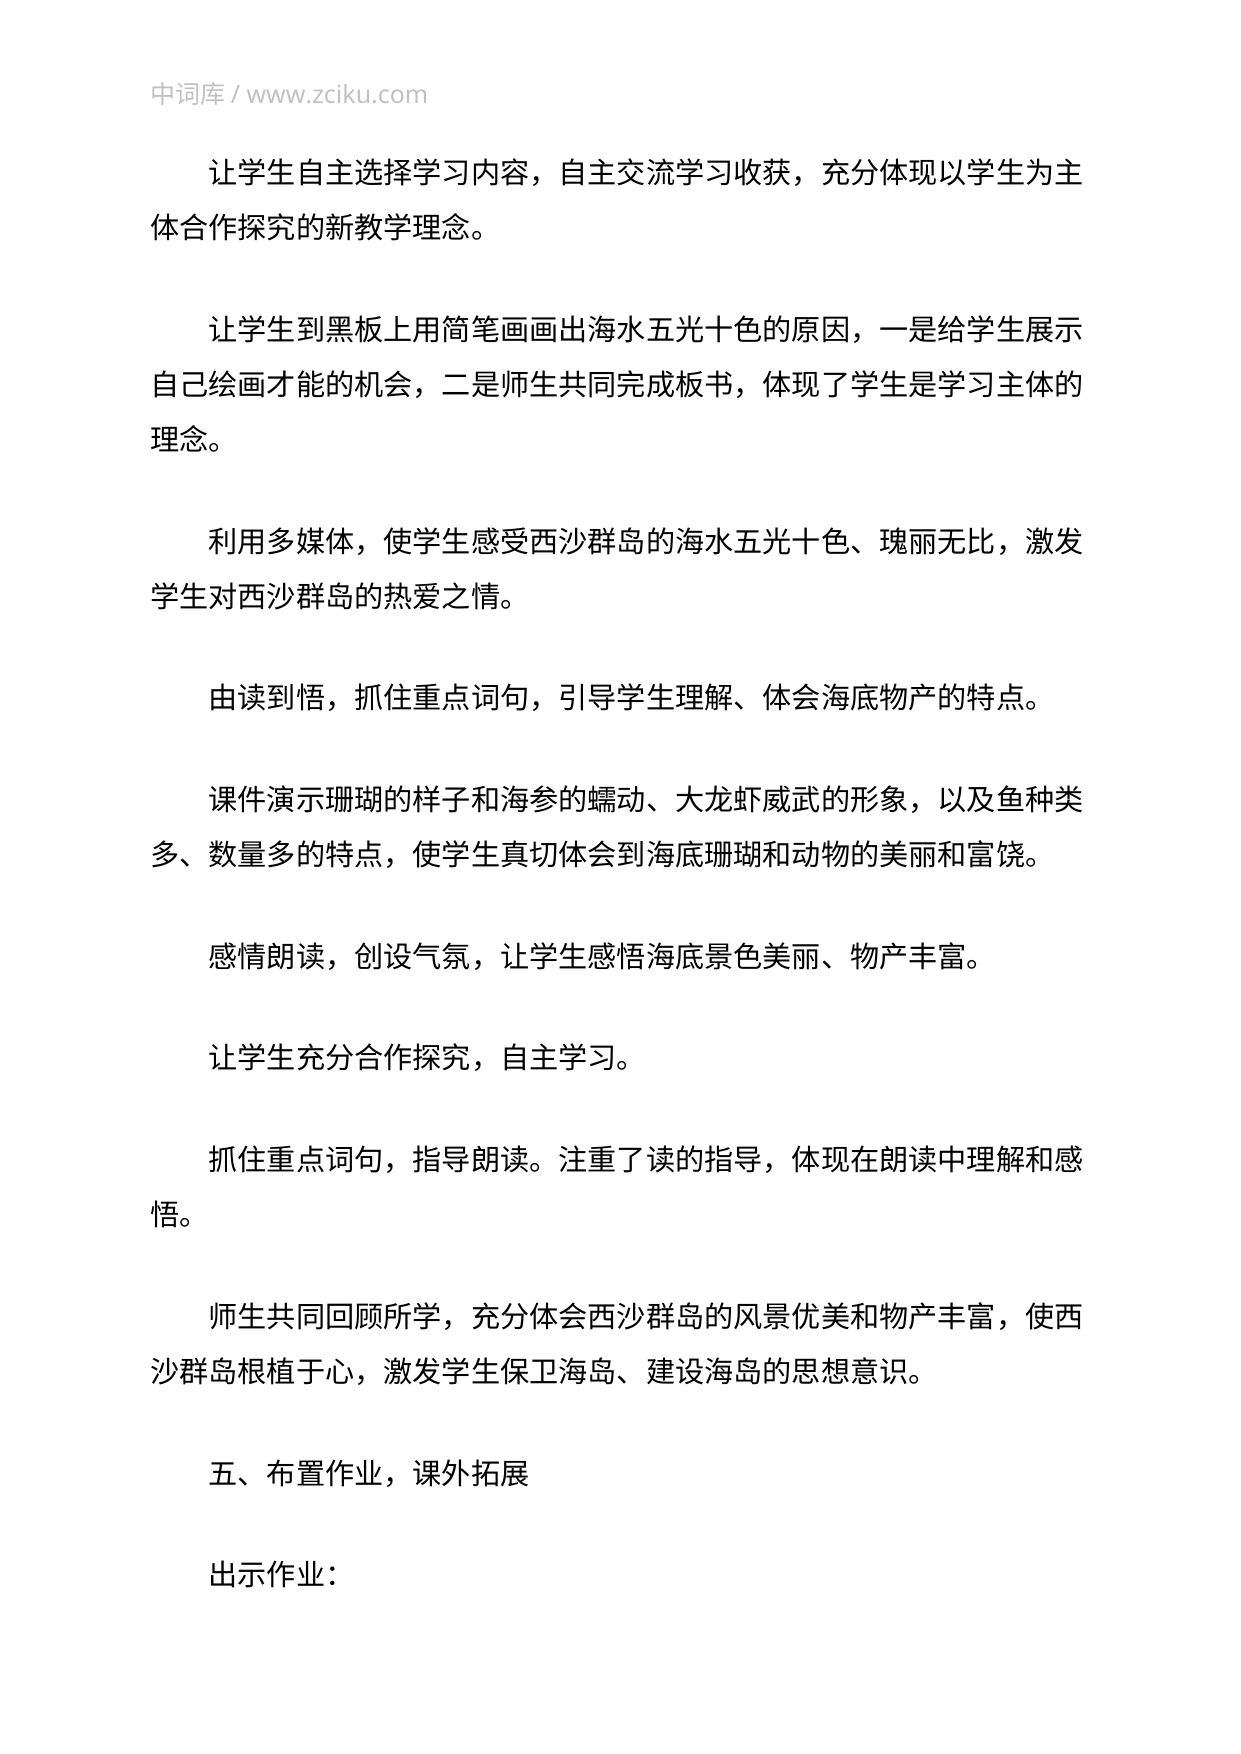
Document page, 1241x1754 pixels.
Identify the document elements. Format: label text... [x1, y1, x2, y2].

text 五、布置作业，课外拓展 [150, 1450, 1090, 1492]
text 让学生到黑板上用简笔画画出海水五光十色的原因，一是给学生展示自己绘画才能的机会，二是师生共同完成板书，体现了学生是学习主体的理念。 [150, 307, 1090, 459]
text 由读到悟，抓住重点词句，引导学生理解、体会海底物产的特点。 [150, 675, 1090, 717]
text 感情朗读，创设气氛，让学生感悟海底景色美丽、物产丰富。 [150, 933, 1090, 976]
text 课件演示珊瑚的样子和海参的蠕动、大龙虾威武的形象，以及鱼种类多、数量多的特点，使学生真切体会到海底珊瑚和动物的美丽和富饶。 [150, 777, 1090, 874]
text 师生共同回顾所学，充分体会西沙群岛的风景优美和物产丰富，使西沙群岛根植于心，激发学生保卫海岛、建设海岛的思想意识。 [150, 1293, 1090, 1391]
text 抓住重点词句，指导朗读。注重了读的指导，体现在朗读中理解和感悟。 [150, 1137, 1090, 1234]
text 利用多媒体，使学生感受西沙群岛的海水五光十色、瑰丽无比，激发学生对西沙群岛的热爱之情。 [150, 518, 1090, 615]
text 让学生充分合作探究，自主学习。 [150, 1035, 1090, 1077]
text 让学生自主选择学习内容，自主交流学习收获，充分体现以学生为主体合作探究的新教学理念。 [150, 150, 1090, 247]
text 出示作业： [150, 1552, 1090, 1594]
